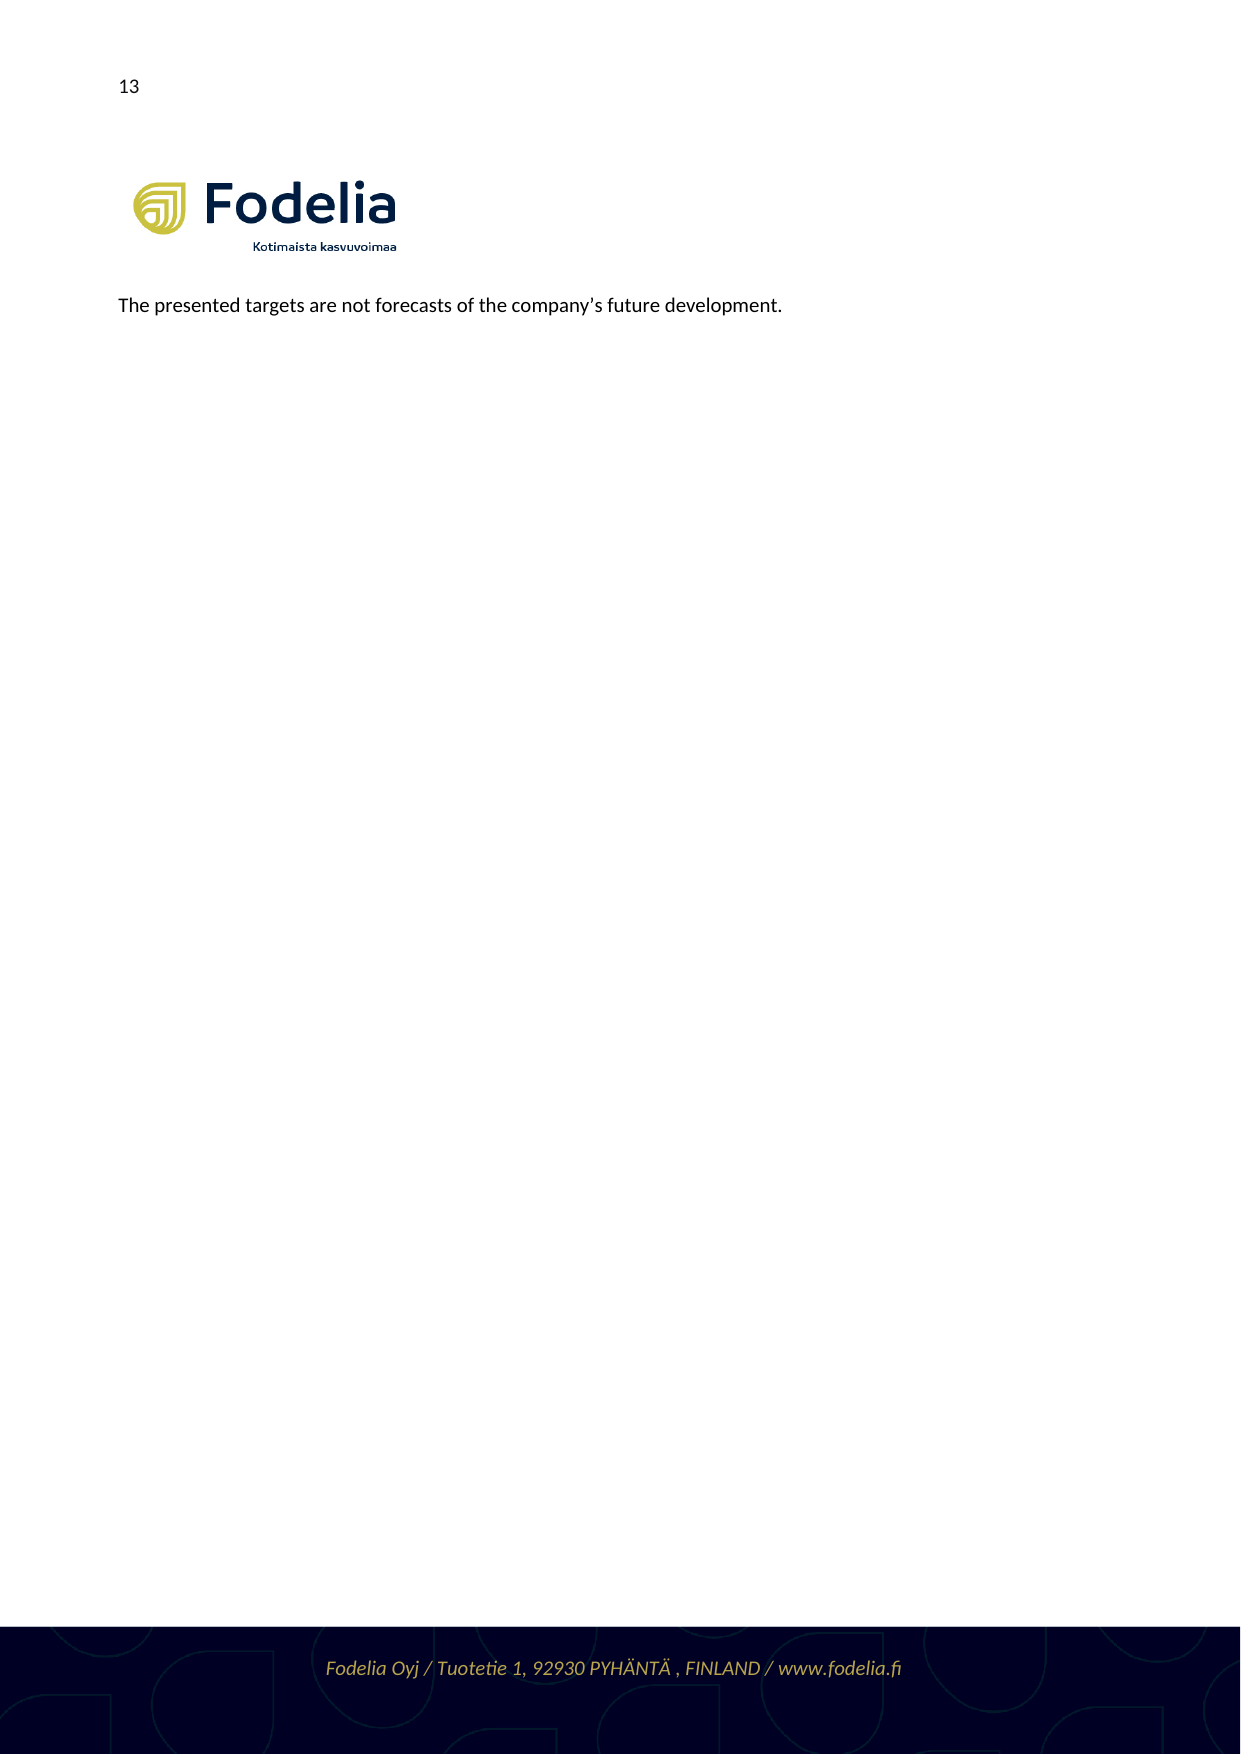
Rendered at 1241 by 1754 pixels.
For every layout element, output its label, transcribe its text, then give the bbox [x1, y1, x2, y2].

text The presented targets are not forecasts of the company’s future development. [118, 292, 1108, 318]
picture [118, 136, 437, 292]
picture [0, 1626, 1241, 1754]
